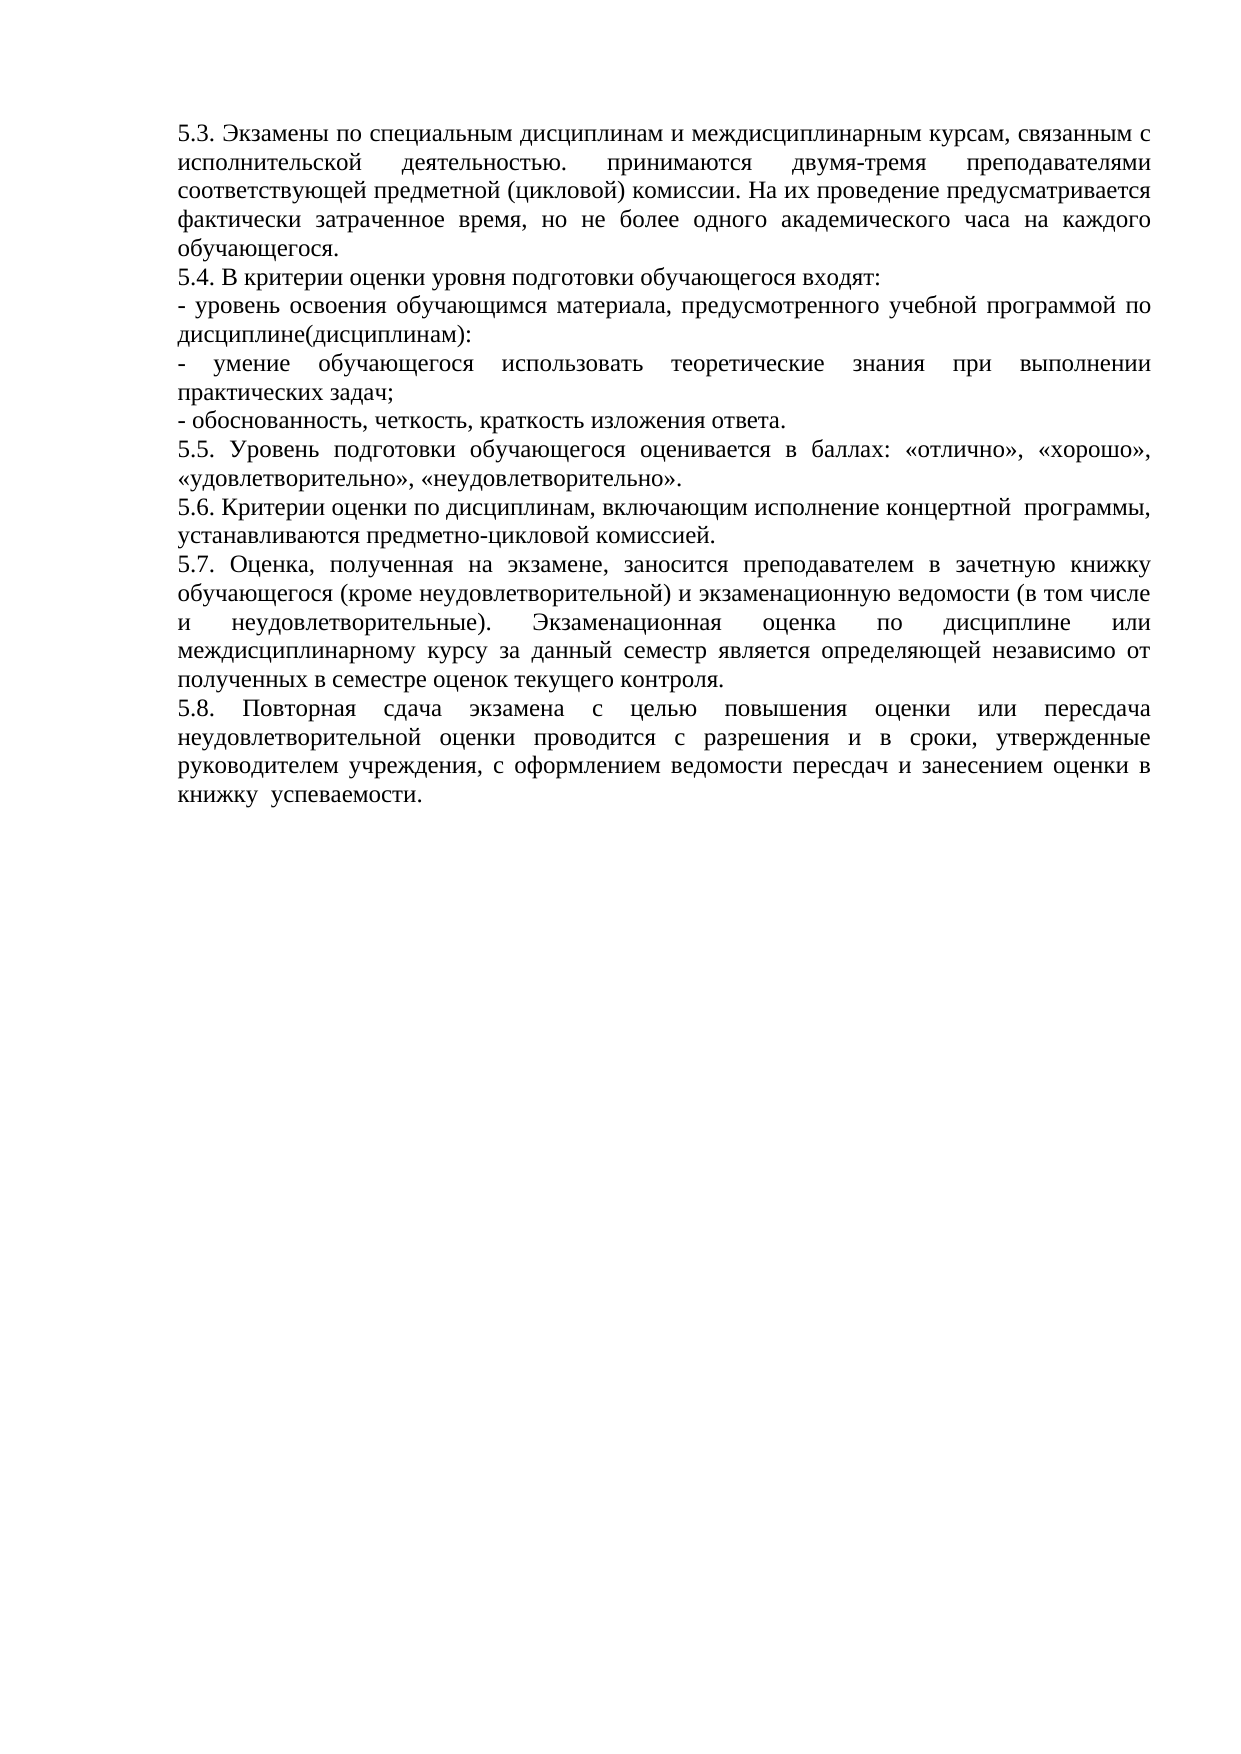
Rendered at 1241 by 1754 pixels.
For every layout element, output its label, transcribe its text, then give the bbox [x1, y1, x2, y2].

text - обоснованность, четкость, краткость изложения ответа. [177, 406, 1152, 434]
text 5.7. Оценка, полученная на экзамене, заносится преподавателем в зачетную книжку обучающегося (кроме неудовлетворительной) и экзаменационную ведомости (в том числе и неудовлетворительные). Экзаменационная оценка по дисциплине или междисциплинарному курсу за данный семестр является определяющей независимо от полученных в семестре оценок текущего контроля. [177, 549, 1152, 693]
text - уровень освоения обучающимся материала, предусмотренного учебной программой по дисциплине(дисциплинам): [177, 291, 1152, 348]
text 5.4. В критерии оценки уровня подготовки обучающегося входят: [177, 262, 1152, 291]
text 5.6. Критерии оценки по дисциплинам, включающим исполнение концертной программы, устанавливаются предметно-цикловой комиссией. [177, 492, 1152, 549]
text 5.5. Уровень подготовки обучающегося оценивается в баллах: «отлично», «хорошо», «удовлетворительно», «неудовлетворительно». [177, 434, 1152, 492]
text 5.3. Экзамены по специальным дисциплинам и междисциплинарным курсам, связанным с исполнительской деятельностью. принимаются двумя-тремя преподавателями соответствующей предметной (цикловой) комиссии. На их проведение предусматривается фактически затраченное время, но не более одного академического часа на каждого обучающегося. [177, 118, 1152, 262]
text - умение обучающегося использовать теоретические знания при выполнении практических задач; [177, 348, 1152, 406]
text 5.8. Повторная сдача экзамена с целью повышения оценки или пересдача неудовлетворительной оценки проводится с разрешения и в сроки, утвержденные руководителем учреждения, с оформлением ведомости пересдач и занесением оценки в книжку успеваемости. [177, 693, 1152, 808]
